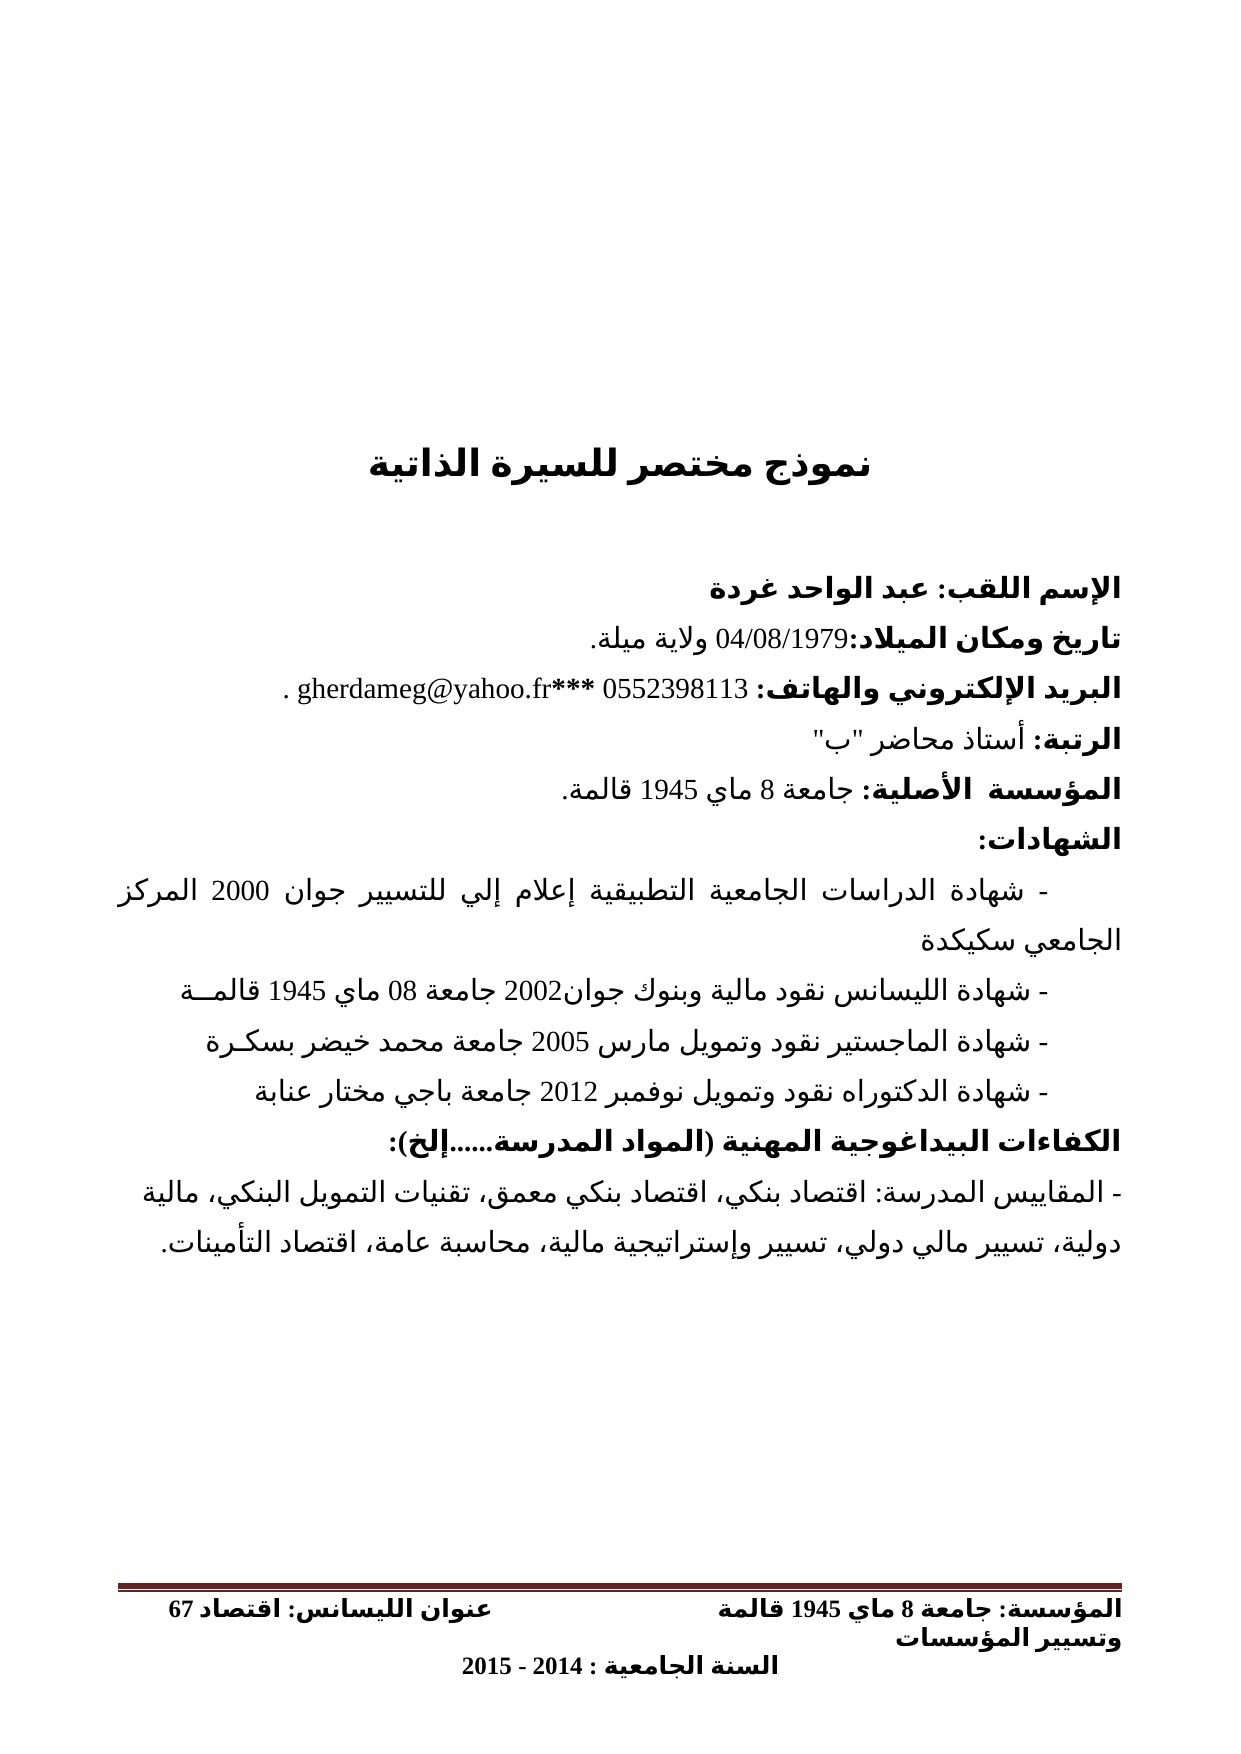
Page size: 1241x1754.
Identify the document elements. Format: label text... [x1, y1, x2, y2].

text نموذج مختصر للسيرة الذاتية [118, 442, 1122, 485]
text الشهادات: [118, 822, 1122, 856]
text - شهادة الماجستير نقود وتمويل مارس 2005 جامعة محمد خيضر بسكـرة [118, 1024, 1122, 1057]
text الرتبة: أستاذ محاضر "ب" [118, 722, 1122, 755]
text تاريخ ومكان الميلاد:04/08/1979 ولاية ميلة. [118, 621, 1122, 655]
text البريد الإلكتروني والهاتف: gherdameg@yahoo.fr*** 0552398113 . [118, 672, 1122, 705]
text الكفاءات البيداغوجية المهنية (المواد المدرسة......إلخ): [118, 1124, 1122, 1158]
text - شهادة الليسانس نقود مالية وبنوك جوان2002 جامعة 08 ماي 1945 قالمــة [118, 973, 1122, 1007]
text المؤسسة الأصلية: جامعة 8 ماي 1945 قالمة. [118, 772, 1122, 806]
text - شهادة الدراسات الجامعية التطبيقية إعلام إلي للتسيير جوان 2000 المركز الجامعي سكيكدة [118, 873, 1122, 957]
text الإسم اللقب: عبد الواحد غردة [118, 571, 1122, 604]
text - شهادة الدكتوراه نقود وتمويل نوفمبر 2012 جامعة باجي مختار عنابة [118, 1074, 1122, 1108]
text - المقاييس المدرسة: اقتصاد بنكي، اقتصاد بنكي معمق، تقنيات التمويل البنكي، مالية دولية، تسيير مالي دولي، تسيير وإستراتيجية مالية، محاسبة عامة، اقتصاد التأمينات. [118, 1175, 1122, 1258]
